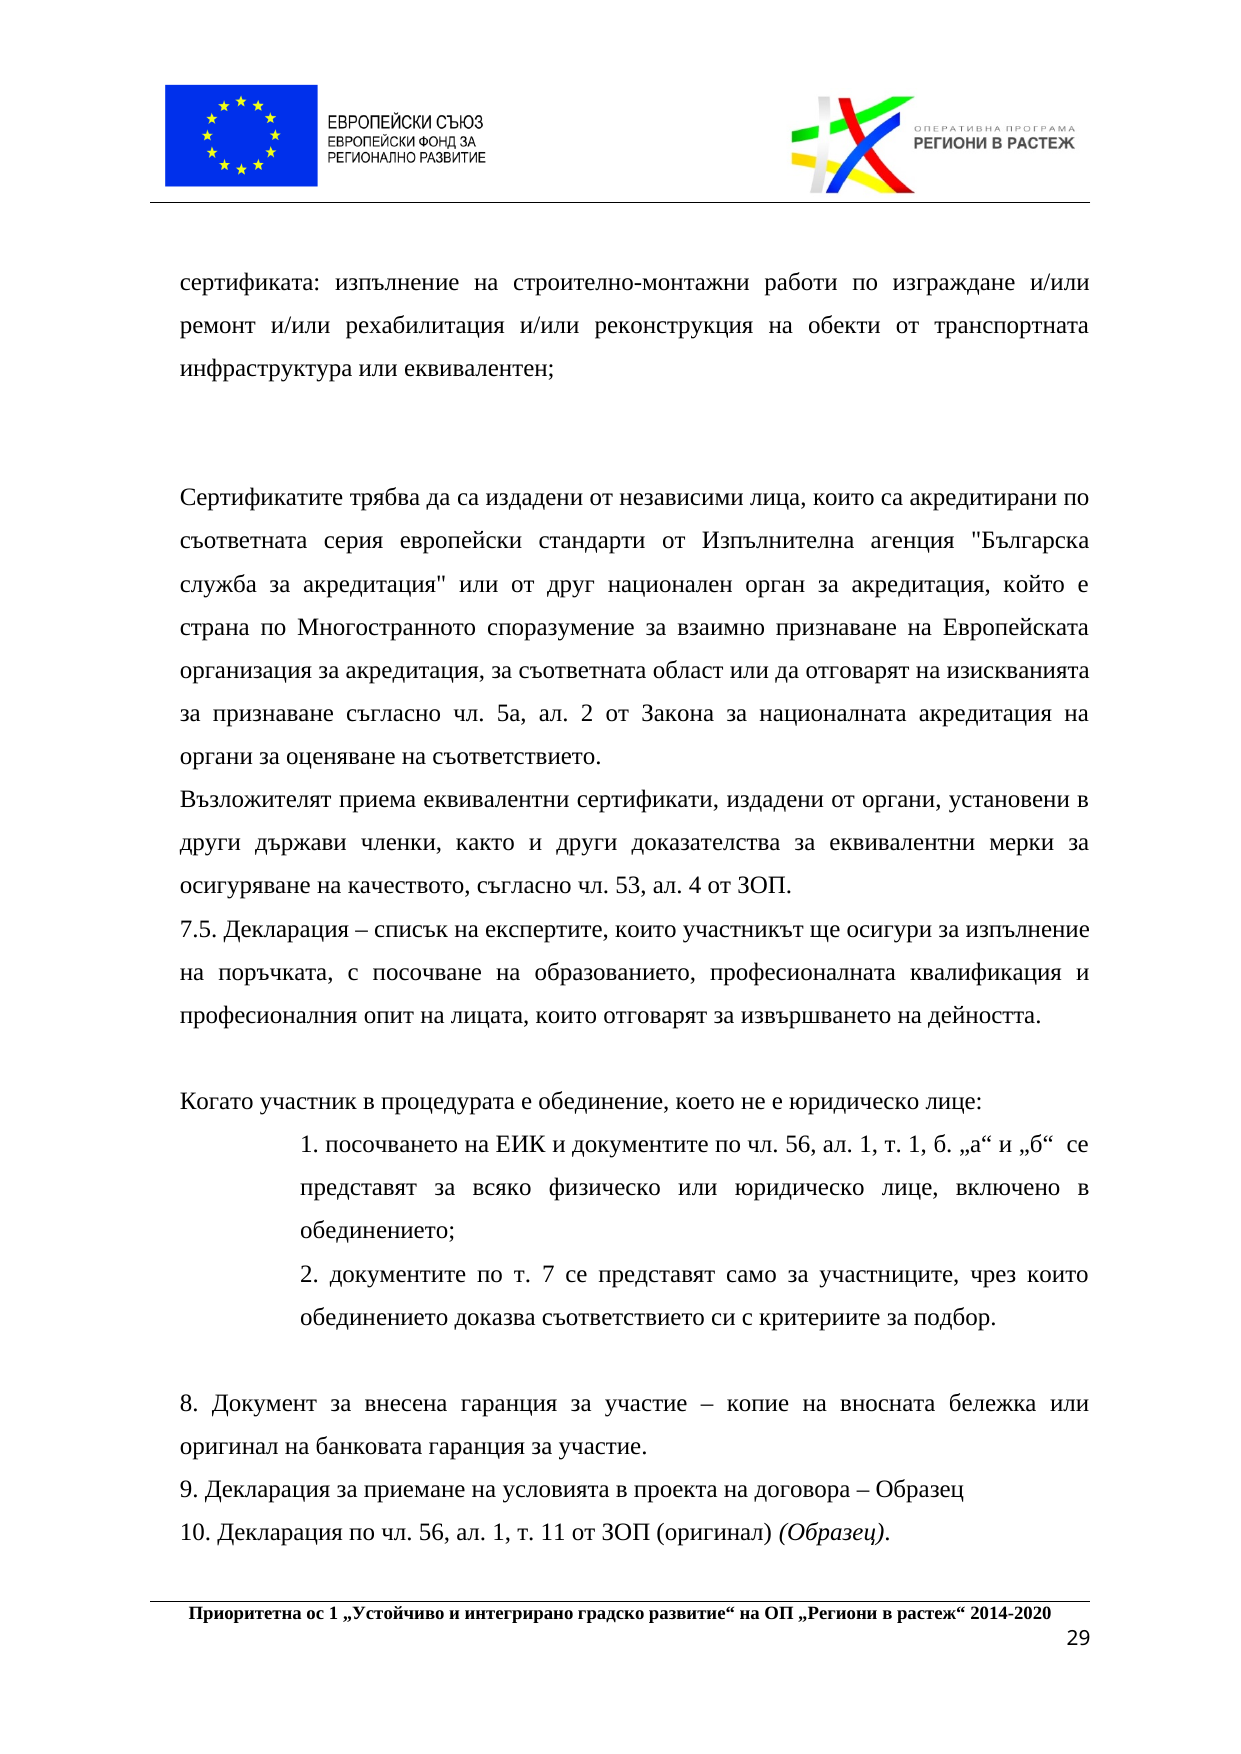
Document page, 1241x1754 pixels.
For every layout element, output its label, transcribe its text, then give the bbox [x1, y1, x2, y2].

text Сертификатите трябва да са издадени от независими лица, които са акредитирани по съответната серия европейски стандарти от Изпълнителна агенция "Българска служба за акредитация" или от друг национален орган за акредитация, който е страна по Многостранното споразумение за взаимно признаване на Европейската организация за акредитация, за съответната област или да отговарят на изискванията за признаване съгласно чл. 5а, ал. 2 от Закона за националната акредитация на органи за оценяване на съответствието. [179, 482, 1090, 770]
text 2. документите по т. 7 се представят само за участниците, чрез които обединението доказва съответствието си с критериите за подбор. [300, 1259, 1090, 1331]
text 9. Декларация за приемане на условията в проекта на договора – Образец [179, 1474, 1090, 1503]
picture [150, 73, 513, 200]
text 8. Документ за внесена гаранция за участие – копие на вносната бележка или оригинал на банковата гаранция за участие. [179, 1388, 1090, 1460]
picture [776, 88, 1095, 200]
text 10. Декларация по чл. 56, ал. 1, т. 11 от ЗОП (оригинал) (Образец). [179, 1517, 1090, 1546]
text 7.5. Декларация – списък на експертите, които участникът ще осигури за изпълнение на поръчката, с посочване на образованието, професионалната квалификация и професионалния опит на лицата, които отговарят за извършването на дейността. [179, 914, 1090, 1029]
text Когато участник в процедурата е обединение, което не е юридическо лице: [179, 1086, 1090, 1115]
text 1. посочването на ЕИК и документите по чл. 56, ал. 1, т. 1, б. „а“ и „б“ се представят за всяко физическо или юридическо лице, включено в обединението; [300, 1129, 1090, 1244]
text Възложителят приема еквивалентни сертификати, издадени от органи, установени в други държави членки, както и други доказателства за еквивалентни мерки за осигуряване на качеството, съгласно чл. 53, ал. 4 от ЗОП. [179, 784, 1090, 899]
